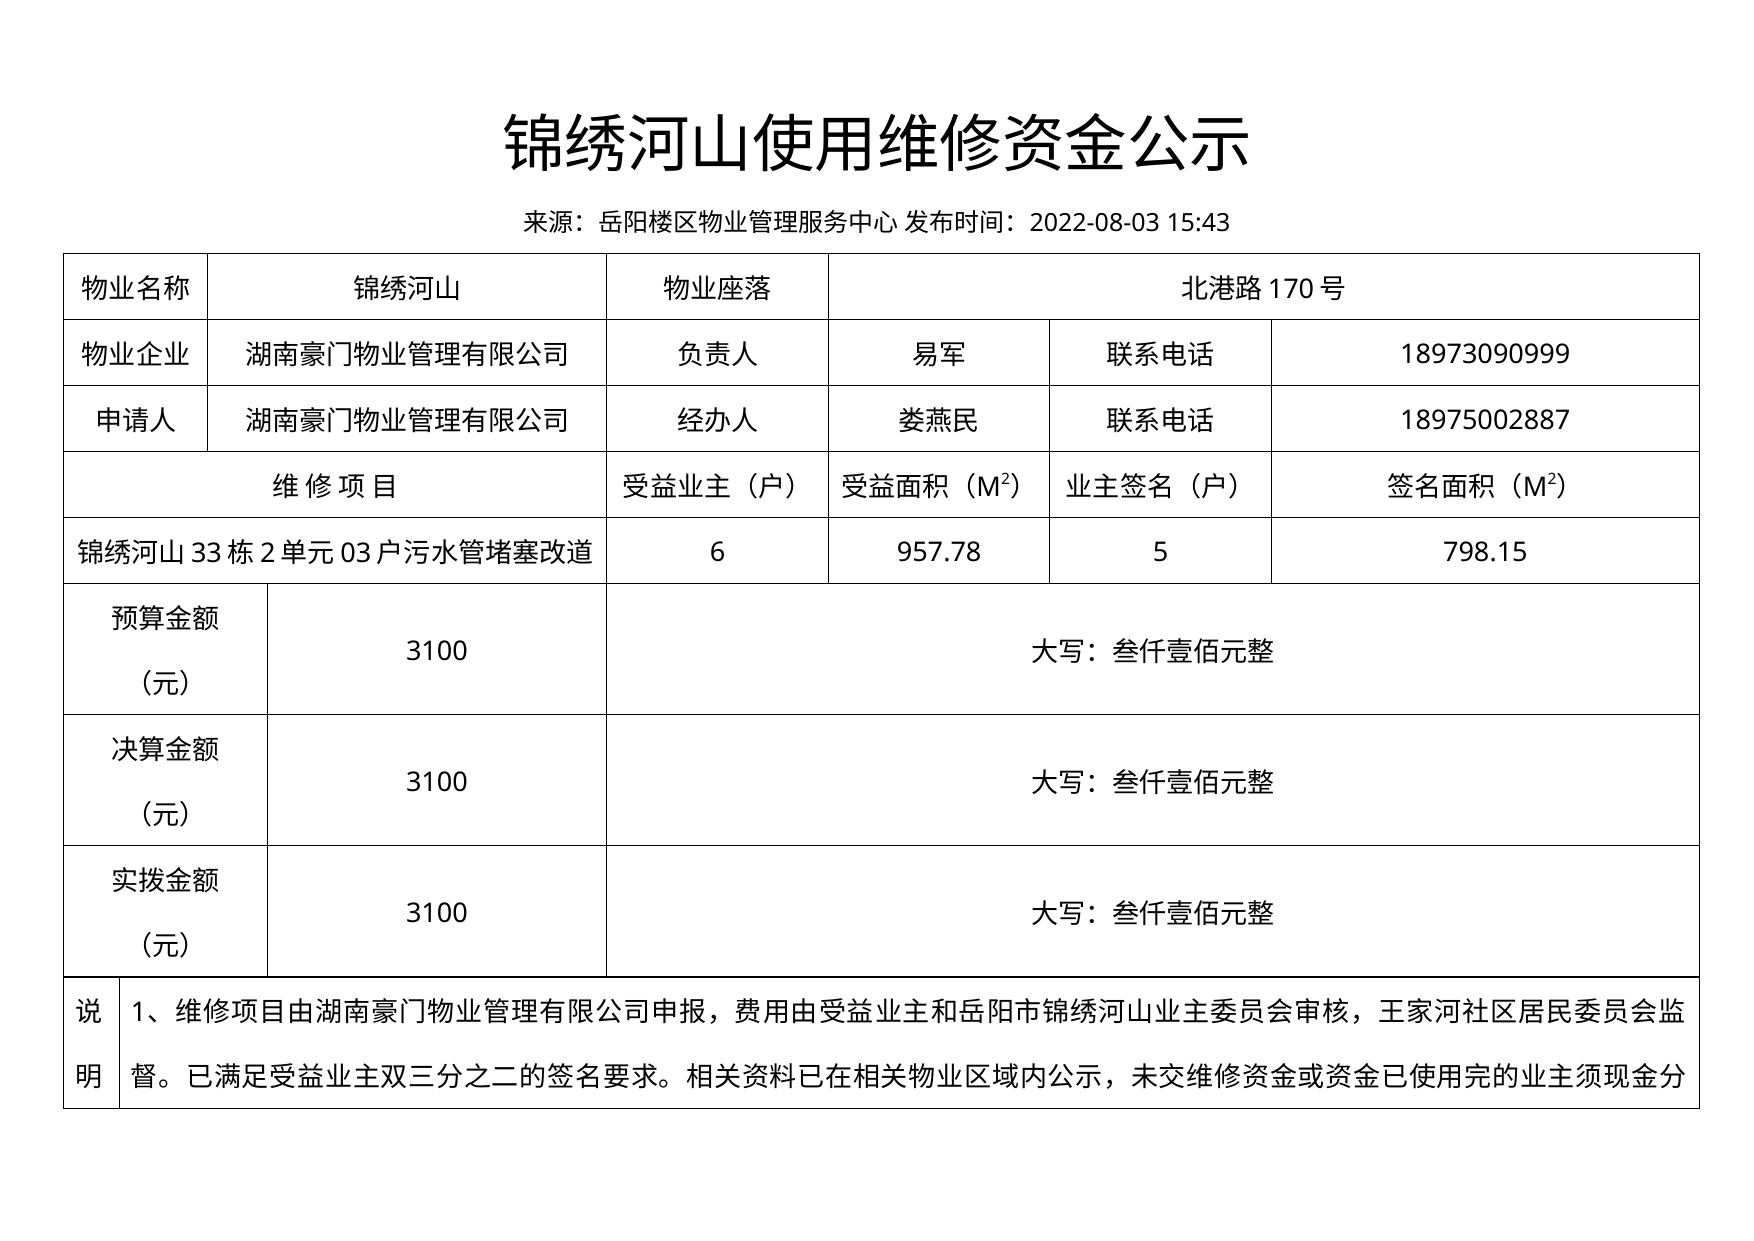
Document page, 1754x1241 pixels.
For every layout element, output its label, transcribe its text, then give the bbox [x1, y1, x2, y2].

table_cell 联系电话 [1050, 320, 1271, 385]
table_cell 负责人 [607, 320, 828, 385]
table_header 北港路170号 [829, 254, 1699, 319]
table_cell 18973090999 [1272, 320, 1699, 385]
table_cell 锦绣河山33栋2单元03户污水管堵塞改道 [64, 518, 606, 583]
table_cell 预算金额（元） [64, 584, 267, 714]
table_cell 受益面积（M2） [829, 452, 1049, 517]
table_cell 5 [1050, 518, 1271, 583]
table_header 物业座落 [607, 254, 828, 319]
table_cell 经办人 [607, 386, 828, 451]
table_cell 大写：叁仟壹佰元整 [607, 584, 1699, 714]
text 锦绣河山使用维修资金公示 [75, 91, 1679, 188]
table_header 物业名称 [64, 254, 207, 319]
table_cell 6 [607, 518, 828, 583]
table_cell 决算金额（元） [64, 715, 267, 845]
table_cell 受益业主（户） [607, 452, 828, 517]
table_cell 18975002887 [1272, 386, 1699, 451]
table_cell 大写：叁仟壹佰元整 [607, 715, 1699, 845]
table_cell 实拨金额（元） [64, 846, 267, 976]
table_cell 798.15 [1272, 518, 1699, 583]
table_cell 娄燕民 [829, 386, 1049, 451]
table_cell 维 修 项 目 [64, 452, 606, 517]
table_cell 3100 [268, 715, 606, 845]
table_cell 湖南豪门物业管理有限公司 [208, 386, 606, 451]
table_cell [120, 978, 1699, 1107]
table_cell 业主签名（户） [1050, 452, 1271, 517]
text 来源：岳阳楼区物业管理服务中心 发布时间：2022-08-03 15:43 [75, 188, 1679, 253]
table_cell 3100 [268, 584, 606, 714]
table_cell 说明 [64, 978, 119, 1107]
table_cell 签名面积（M2） [1272, 452, 1699, 517]
table_cell 申请人 [64, 386, 207, 451]
table_cell 易军 [829, 320, 1049, 385]
table_cell 3100 [268, 846, 606, 976]
table_cell 联系电话 [1050, 386, 1271, 451]
table_cell 物业企业 [64, 320, 207, 385]
table_cell 湖南豪门物业管理有限公司 [208, 320, 606, 385]
table_header 锦绣河山 [208, 254, 606, 319]
table_cell 957.78 [829, 518, 1049, 583]
table_cell 大写：叁仟壹佰元整 [607, 846, 1699, 976]
